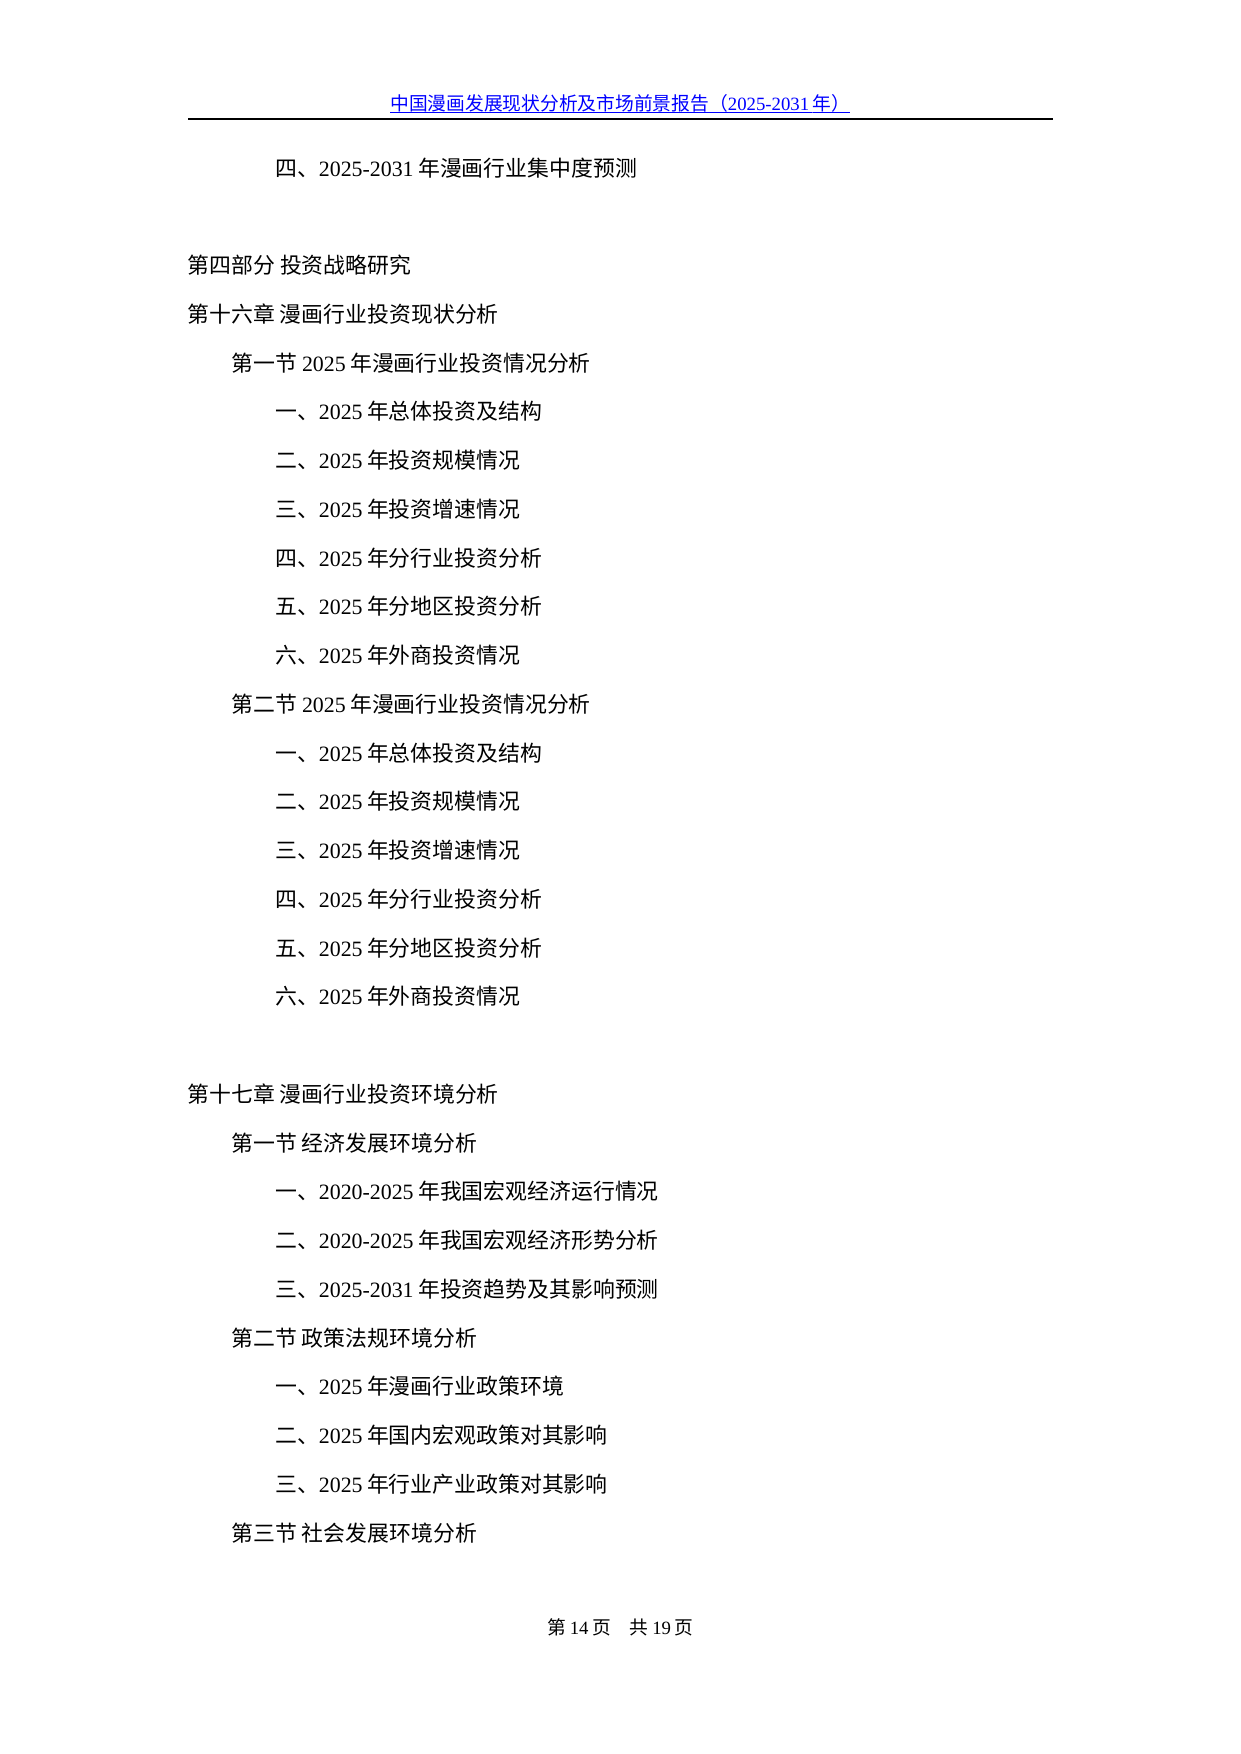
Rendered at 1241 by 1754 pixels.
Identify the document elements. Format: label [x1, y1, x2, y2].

text [187, 150, 1053, 1548]
